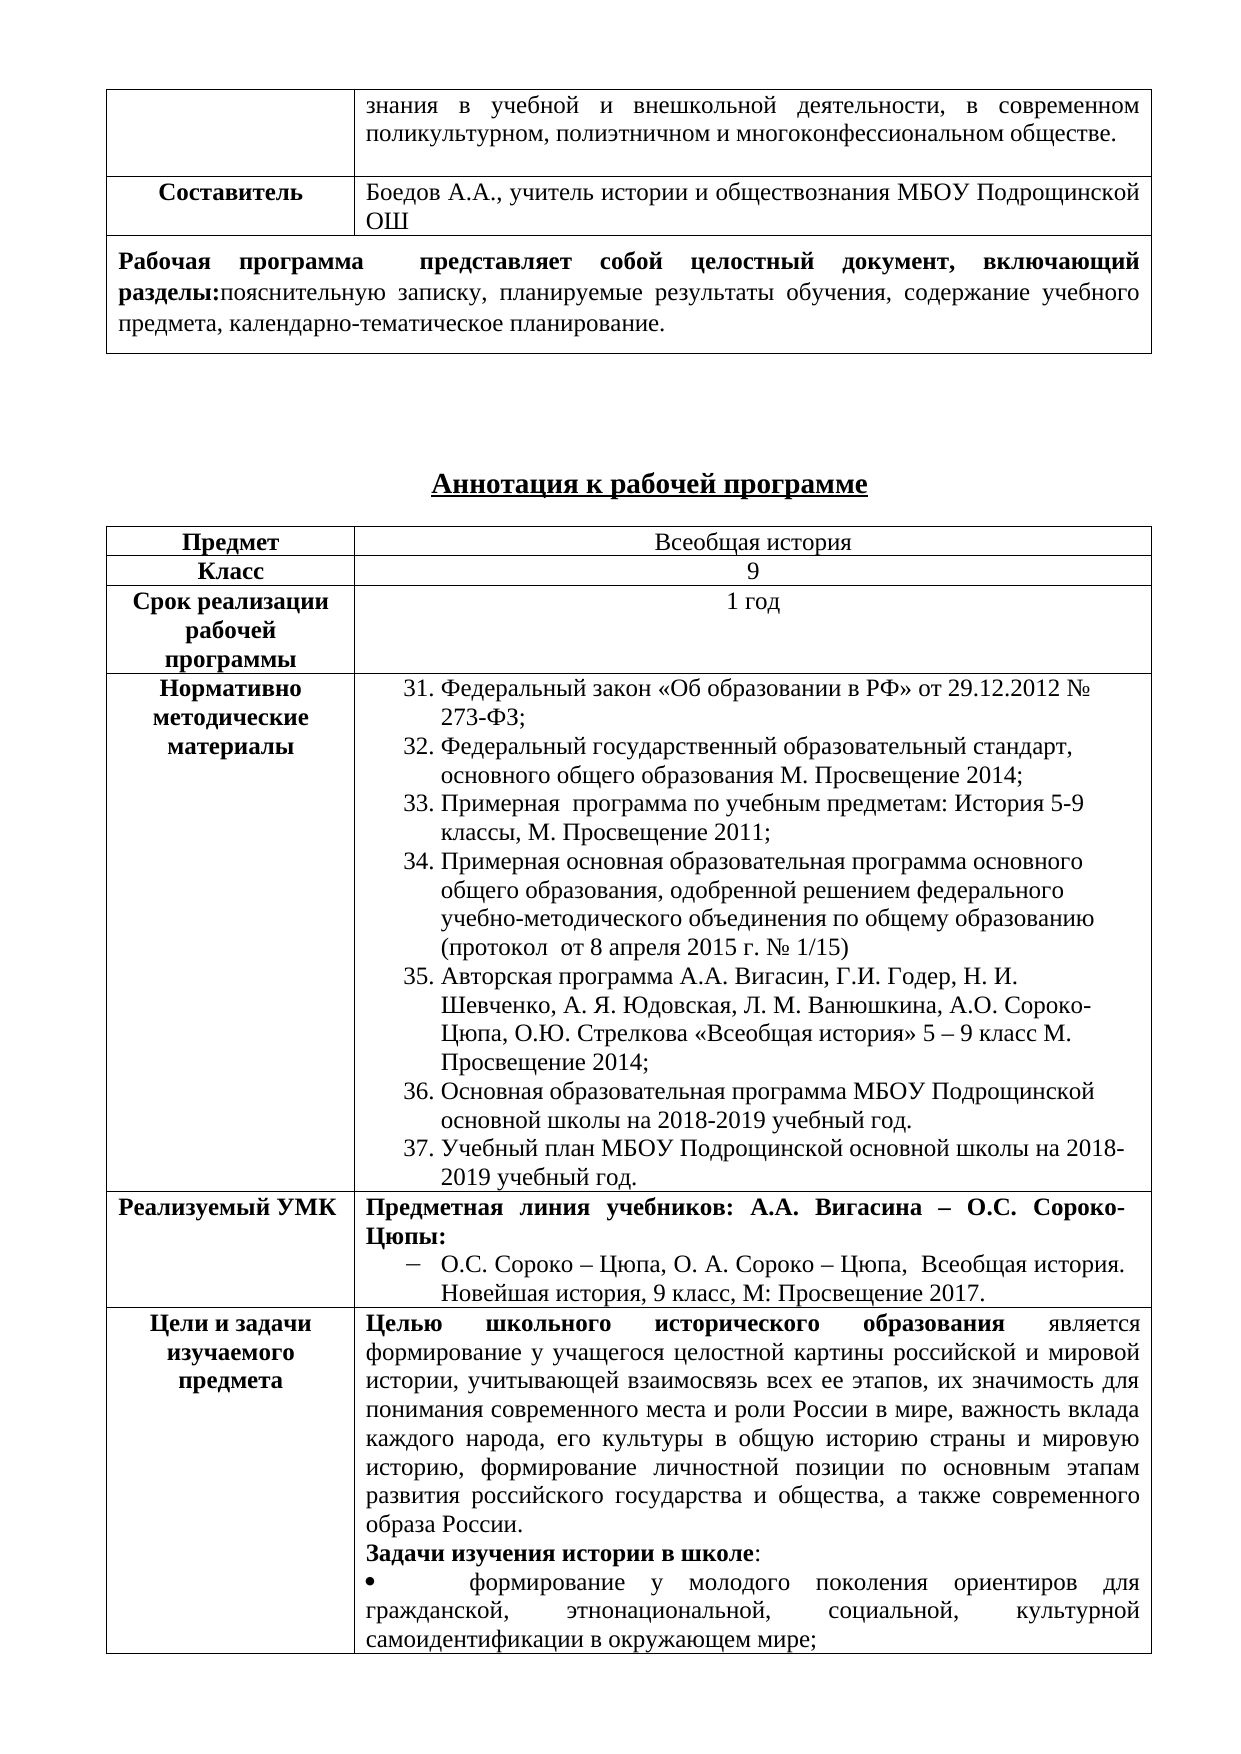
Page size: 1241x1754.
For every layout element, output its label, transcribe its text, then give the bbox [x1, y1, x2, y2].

table_cell 9 [355, 556, 1151, 585]
table_cell 1 год [355, 586, 1151, 672]
table_cell Боедов А.А., учитель истории и обществознания МБОУ Подрощинской ОШ [355, 177, 1151, 234]
table_cell Нормативно методические материалы [107, 674, 354, 1191]
table_header Предмет [107, 527, 354, 555]
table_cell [355, 1308, 1151, 1653]
table_cell Составитель [107, 177, 354, 234]
table_cell Рабочая программа представляет собой целостный документ, включающий разделы:пояснительную записку, планируемые результаты обучения, содержание учебного предмета, календарно-тематическое планирование. [107, 236, 1151, 353]
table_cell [107, 1308, 354, 1653]
table_cell Класс [107, 556, 354, 585]
table_cell Федеральный закон «Об образовании в РФ» от 29.12.2012 № 273-ФЗ; Федеральный государственный образовательный стандарт, основного общего образования М. Просвещение 2014; Примерная программа по учебным предметам: История 5-9 классы, М. Просвещение 2011; Примерная основная образовательная программа основного общего образования, одобренной решением федерального учебно-методического объединения по общему образованию (протокол от 8 апреля 2015 г. № 1/15) Авторская программа А.А. Вигасин, Г.И. Годер, Н. И. Шевченко, А. Я. Юдовская, Л. М. Ванюшкина, А.О. Сороко-Цюпа, О.Ю. Стрелкова «Всеобщая история» 5 – 9 класс М. Просвещение 2014; Основная образовательная программа МБОУ Подрощинской основной школы на 2018-2019 учебный год. Учебный план МБОУ Подрощинской основной школы на 2018-2019 учебный год. [355, 674, 1151, 1191]
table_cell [107, 90, 354, 176]
table_cell Срок реализации рабочей программы [107, 586, 354, 672]
table_cell Предметная линия учебников: А.А. Вигасина – О.С. Сороко-Цюпы: О.С. Сороко – Цюпа, О. А. Сороко – Цюпа, Всеобщая история. Новейшая история, 9 класс, М: Просвещение 2017. [355, 1192, 1151, 1307]
text Аннотация к рабочей программе [118, 466, 1181, 500]
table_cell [355, 90, 1151, 176]
table_cell Реализуемый УМК [107, 1192, 354, 1307]
table_header Всеобщая история [355, 527, 1151, 555]
